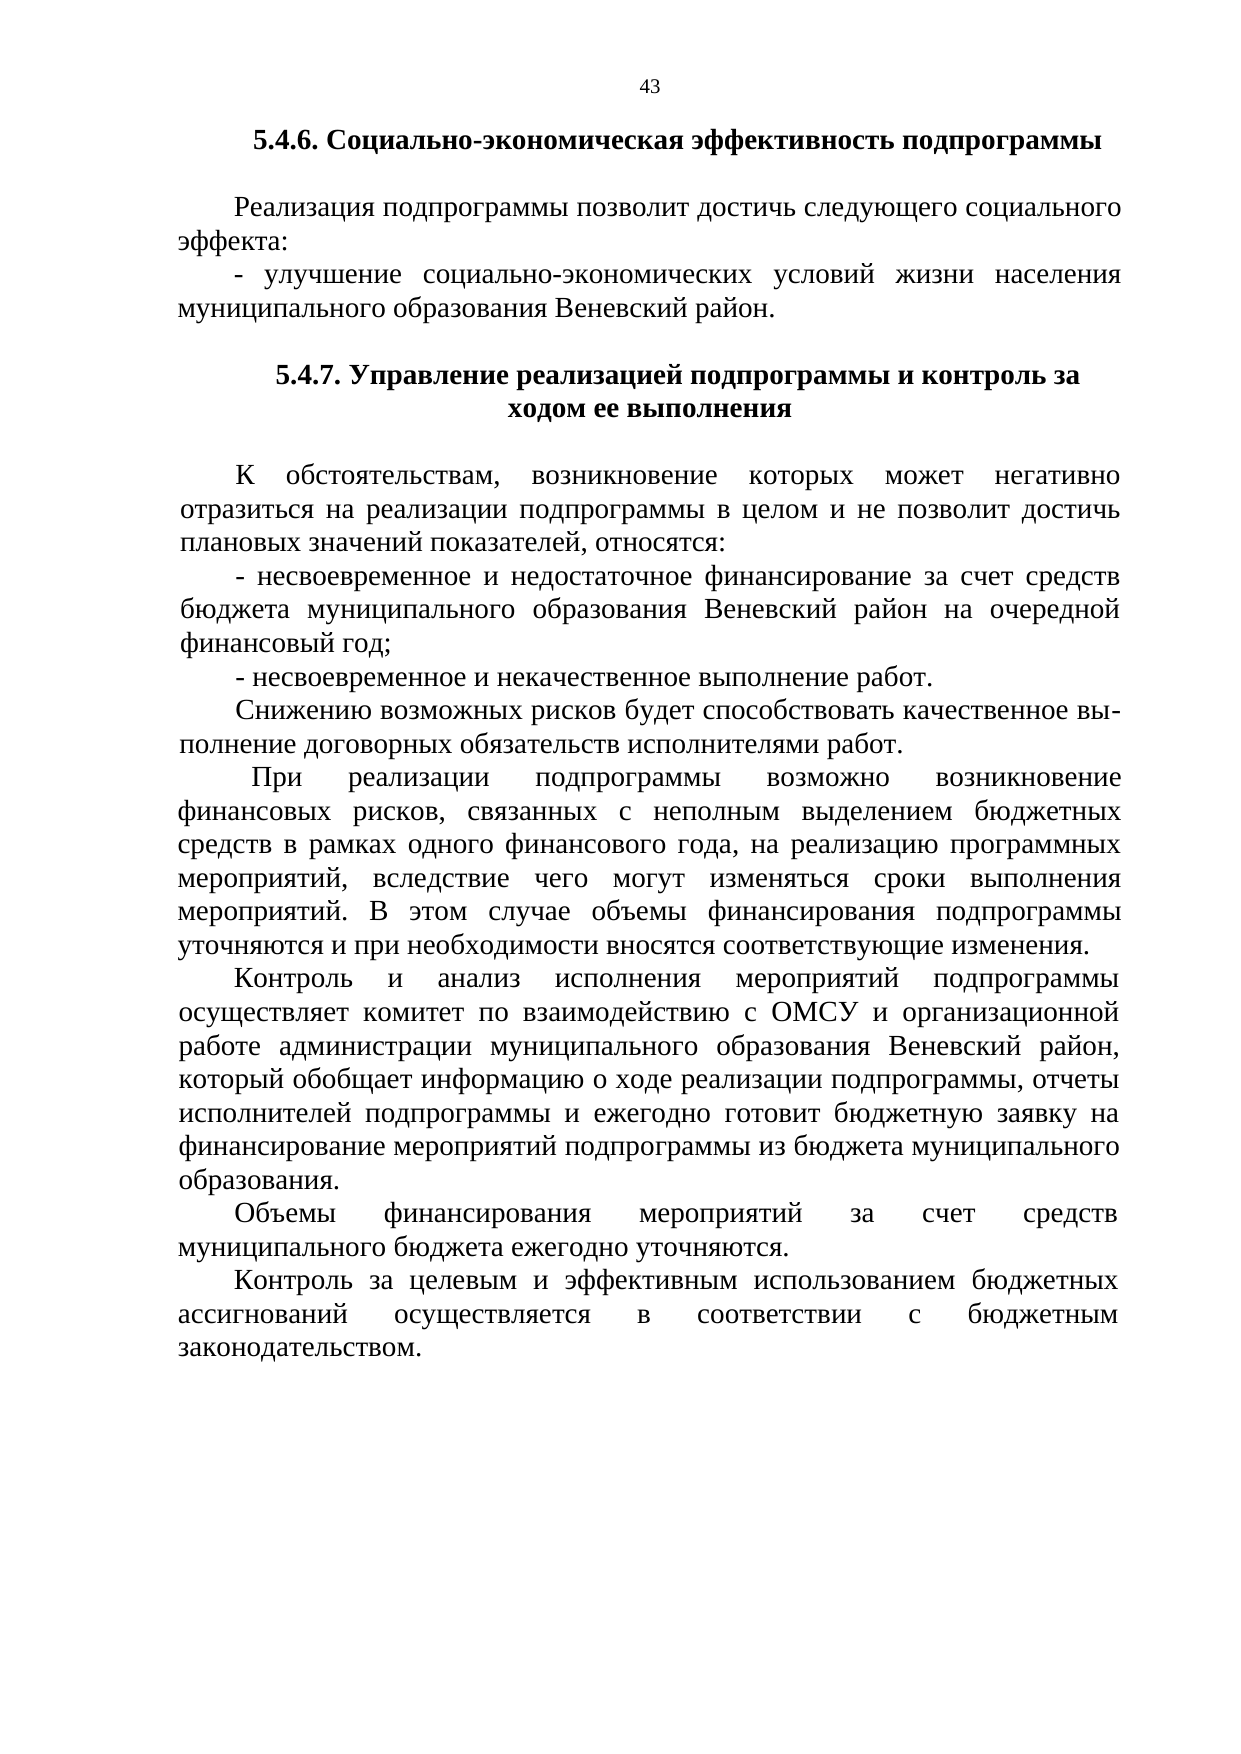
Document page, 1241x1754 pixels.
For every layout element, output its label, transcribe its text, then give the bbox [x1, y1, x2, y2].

text К обстоятельствам, возникновение которых может негативно отразиться на реализации подпрограммы в целом и не позволит достичь плановых значений показателей, относятся: [180, 457, 1121, 558]
text Объемы финансирования мероприятий за счет средств муниципального бюджета ежегодно уточняются. [178, 1195, 1119, 1262]
text - несвоевременное и некачественное выполнение работ. [180, 659, 1121, 692]
text - несвоевременное и недостаточное финансирование за счет средств бюджета муниципального образования Веневский район на очередной финансовый год; [180, 558, 1121, 659]
text - улучшение социально-экономических условий жизни населения муниципального образования Веневский район. [177, 256, 1122, 323]
text Реализация подпрограммы позволит достичь следующего социального эффекта: [177, 189, 1122, 256]
text Контроль за целевым и эффективным использованием бюджетных ассигнований осуществляется в соответствии с бюджетным законодательством. [178, 1262, 1119, 1363]
text 5.4.6. Социально-экономическая эффективность подпрограммы [177, 122, 1122, 156]
text При реализации подпрограммы возможно возникновение финансовых рисков, связанных с неполным выделением бюджетных средств в рамках одного финансового года, на реализацию программных мероприятий, вследствие чего могут изменяться сроки выполнения мероприятий. В этом случае объемы финансирования подпрограммы уточняются и при необходимости вносятся соответствующие изменения. [177, 759, 1122, 961]
text Снижению возможных рисков будет способствовать качественное выполнение договорных обязательств исполнителями работ. [179, 692, 1121, 759]
text 5.4.7. Управление реализацией подпрограммы и контроль за ходом ее выполнения [177, 357, 1122, 424]
text Контроль и анализ исполнения мероприятий подпрограммы осуществляет комитет по взаимодействию с ОМСУ и организационной работе администрации муниципального образования Веневский район, который обобщает информацию о ходе реализации подпрограммы, отчеты исполнителей подпрограммы и ежегодно готовит бюджетную заявку на финансирование мероприятий подпрограммы из бюджета муниципального образования. [178, 961, 1120, 1195]
